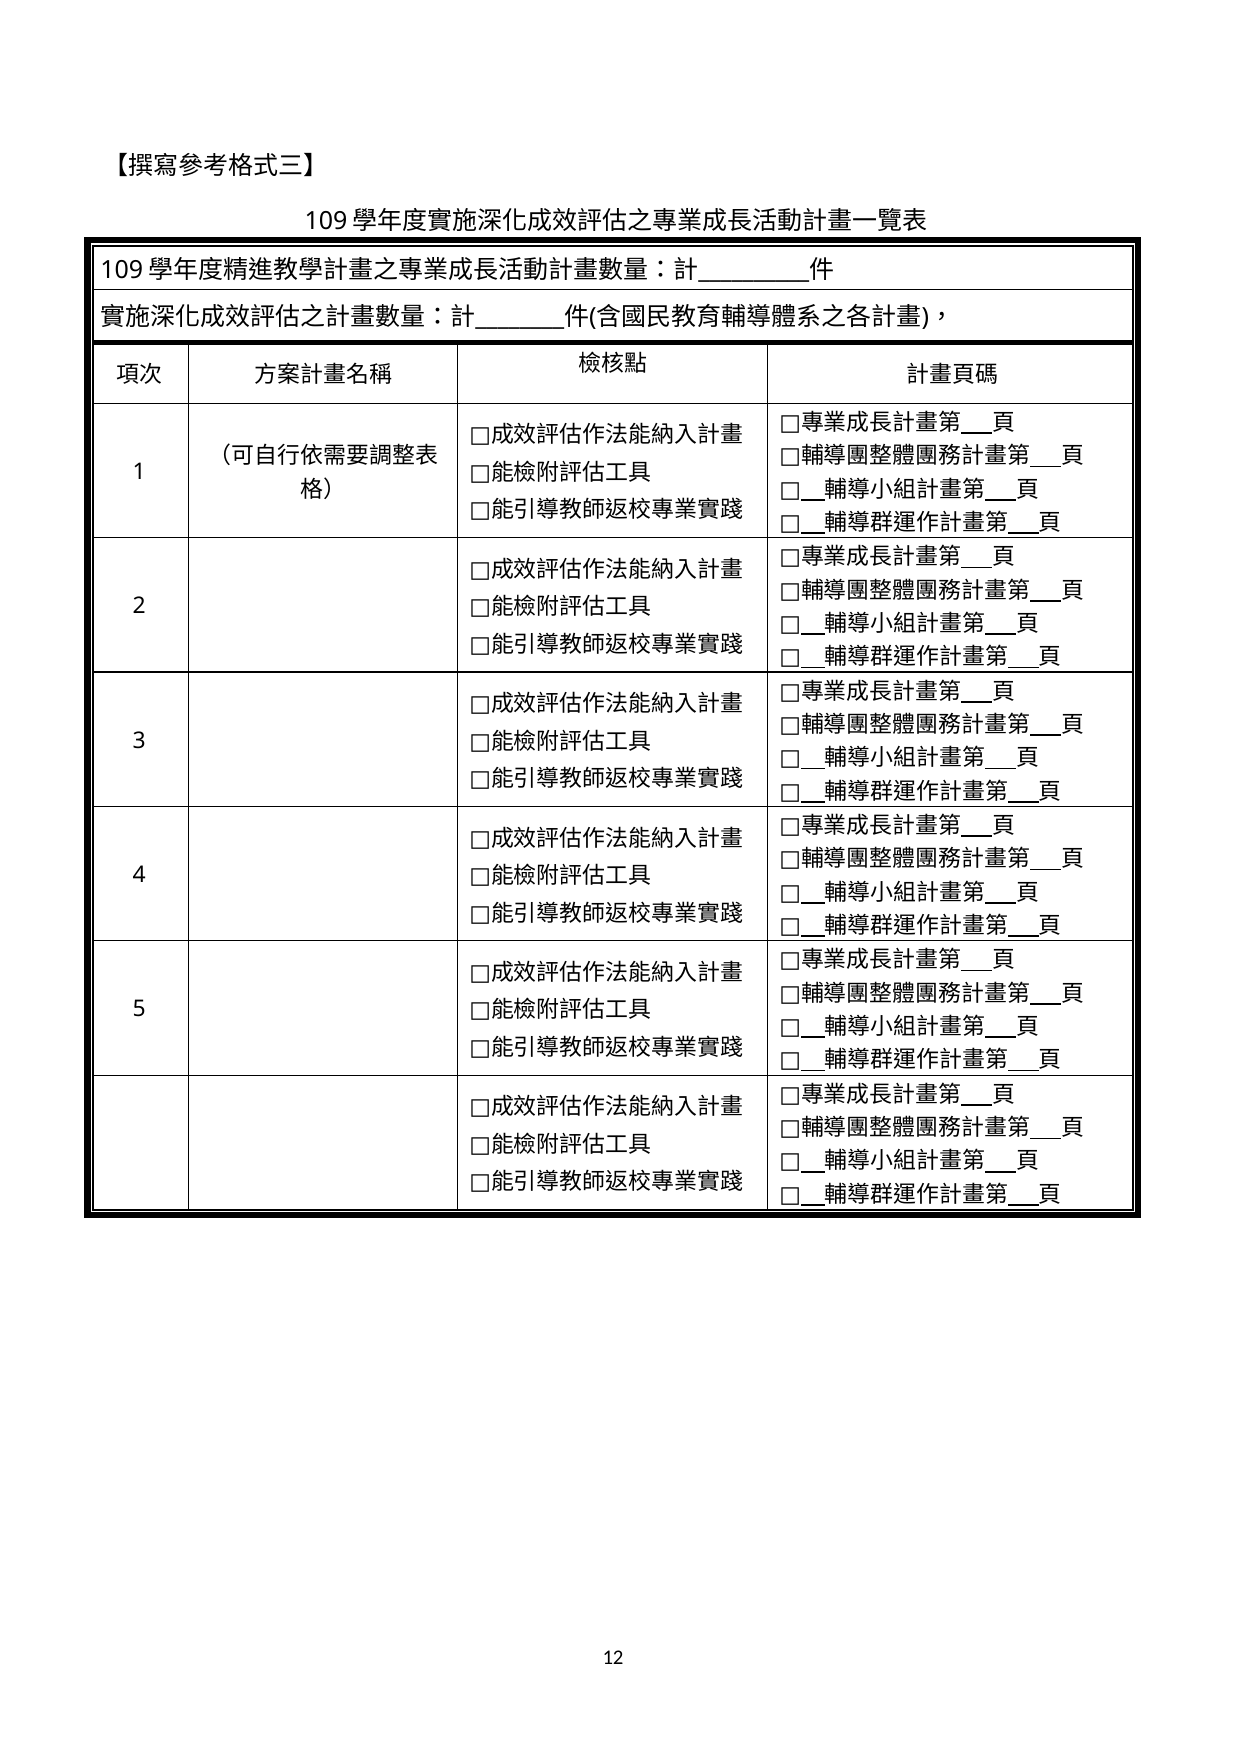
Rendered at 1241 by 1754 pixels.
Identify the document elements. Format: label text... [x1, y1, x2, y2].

table_cell □專業成長計畫第 頁 □輔導團整體團務計畫第 頁 □ 輔導小組計畫第 頁 □ 輔導群運作計畫第 頁 [768, 673, 1132, 806]
table_cell 項次 [94, 345, 188, 403]
table_cell （可自行依需要調整表格） [189, 404, 457, 537]
table_cell 3 [94, 673, 188, 806]
table_cell □專業成長計畫第 頁 □輔導團整體團務計畫第 頁 □ 輔導小組計畫第 頁 □ 輔導群運作計畫第 頁 [768, 941, 1132, 1074]
table_cell 1 [94, 404, 188, 537]
table_header 109學年度精進教學計畫之專業成長活動計畫數量：計__________件 [94, 247, 1132, 288]
table_cell □成效評估作法能納入計畫 □能檢附評估工具 □能引導教師返校專業實踐 [458, 1076, 767, 1209]
table_cell 方案計畫名稱 [189, 345, 457, 403]
table_cell □成效評估作法能納入計畫 □能檢附評估工具 □能引導教師返校專業實踐 [458, 404, 767, 537]
table_cell [189, 941, 457, 1074]
table_cell 2 [94, 538, 188, 671]
table_cell □成效評估作法能納入計畫 □能檢附評估工具 □能引導教師返校專業實踐 [458, 673, 767, 806]
table_cell 檢核點 [458, 345, 767, 403]
table_cell [189, 538, 457, 671]
table_cell □專業成長計畫第 頁 □輔導團整體團務計畫第 頁 □ 輔導小組計畫第 頁 □ 輔導群運作計畫第 頁 [768, 1076, 1132, 1209]
table_cell 4 [94, 807, 188, 940]
table_cell 計畫頁碼 [768, 345, 1132, 403]
table_cell □成效評估作法能納入計畫 □能檢附評估工具 □能引導教師返校專業實踐 [458, 807, 767, 940]
text 【撰寫參考格式三】 [103, 146, 1158, 182]
table_cell □成效評估作法能納入計畫 □能檢附評估工具 □能引導教師返校專業實踐 [458, 941, 767, 1074]
table_cell 實施深化成效評估之計畫數量：計________件(含國民教育輔導體系之各計畫)， [94, 290, 1132, 340]
table_cell 5 [94, 941, 188, 1074]
table_cell □專業成長計畫第 頁 □輔導團整體團務計畫第 頁 □ 輔導小組計畫第 頁 □ 輔導群運作計畫第 頁 [768, 538, 1132, 671]
table_cell [189, 1076, 457, 1209]
table_cell □專業成長計畫第 頁 □輔導團整體團務計畫第 頁 □ 輔導小組計畫第 頁 □ 輔導群運作計畫第 頁 [768, 404, 1132, 537]
table_cell □成效評估作法能納入計畫 □能檢附評估工具 □能引導教師返校專業實踐 [458, 538, 767, 671]
table_cell □專業成長計畫第 頁 □輔導團整體團務計畫第 頁 □ 輔導小組計畫第 頁 □ 輔導群運作計畫第 頁 [768, 807, 1132, 940]
table_cell [189, 673, 457, 806]
table_cell [94, 1076, 188, 1209]
table_cell [189, 807, 457, 940]
text 109學年度實施深化成效評估之專業成長活動計畫一覽表 [74, 201, 1158, 237]
